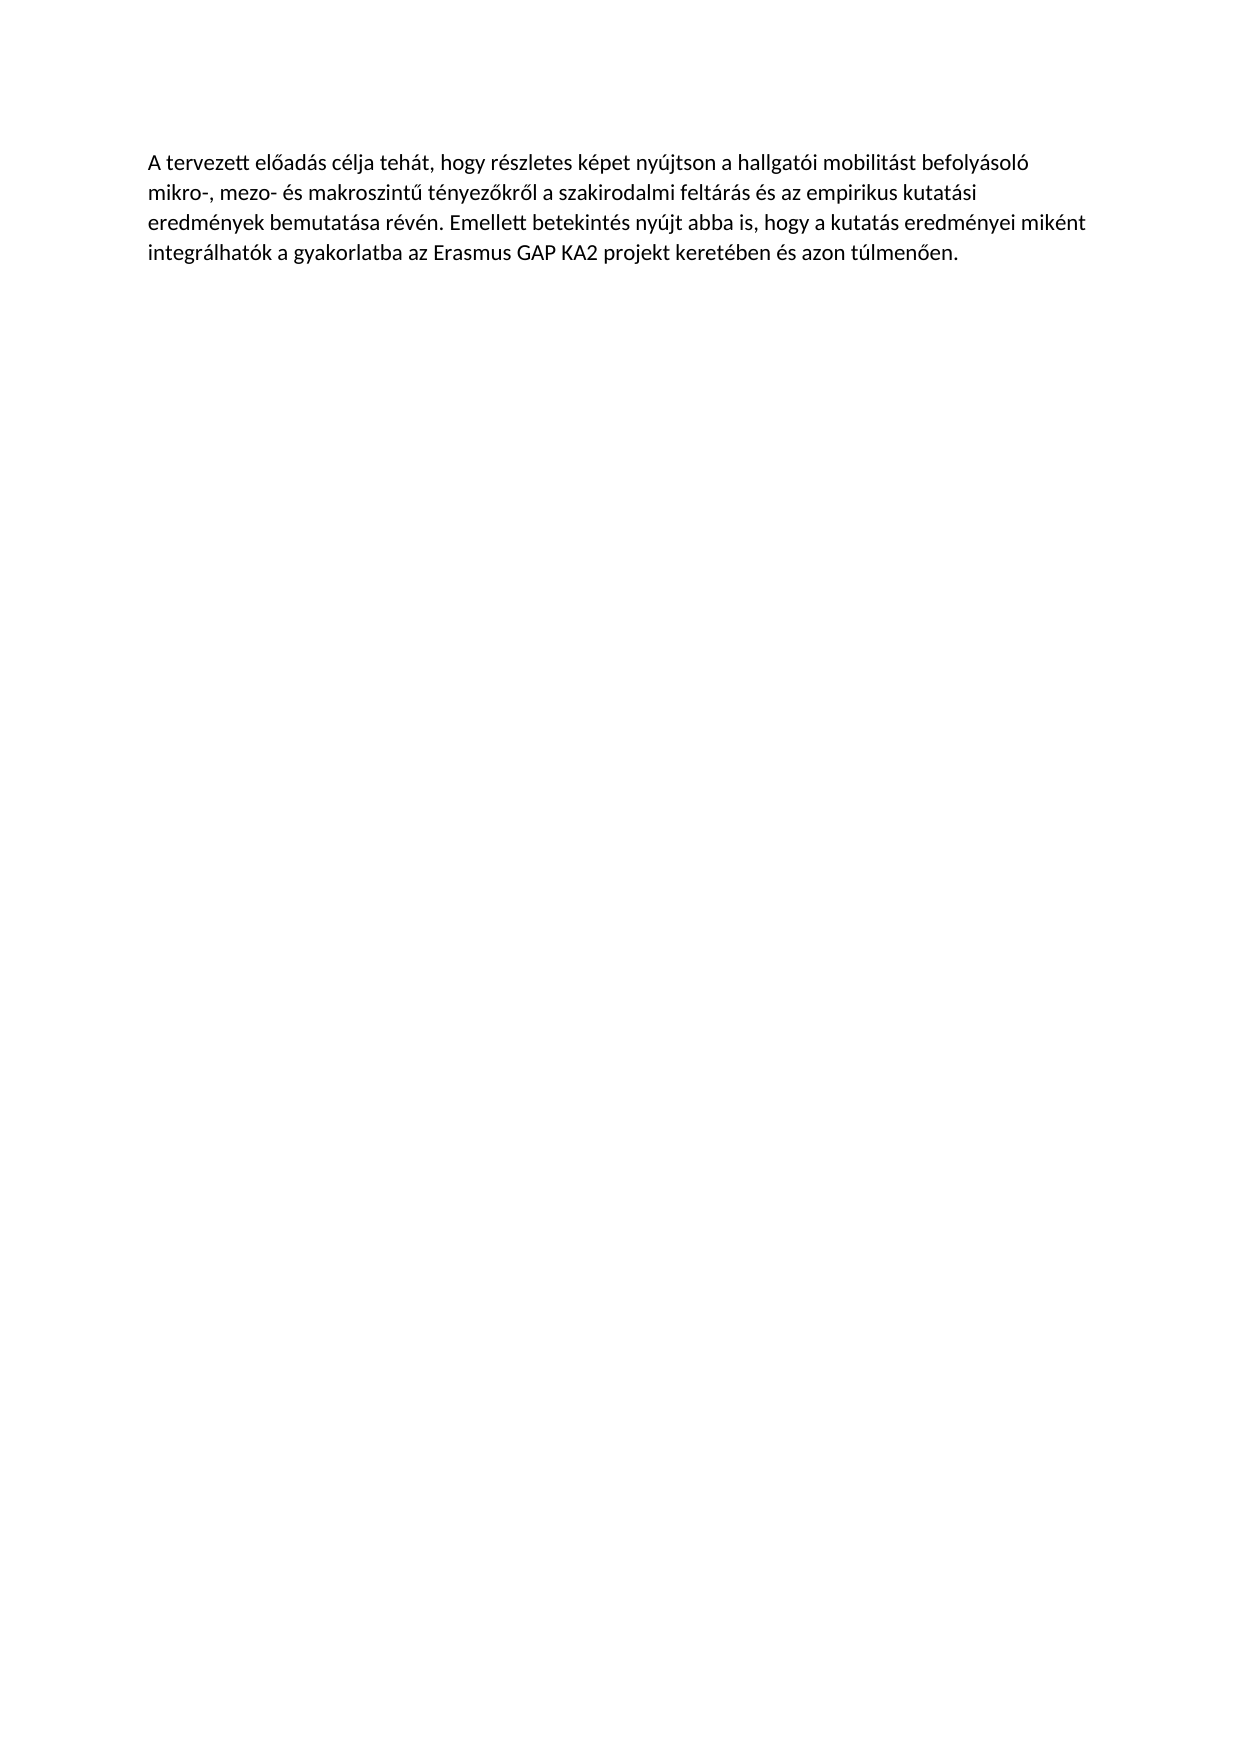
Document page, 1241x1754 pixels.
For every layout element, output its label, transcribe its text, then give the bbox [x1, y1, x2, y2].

text A tervezett előadás célja tehát, hogy részletes képet nyújtson a hallgatói mobilitást befolyásoló mikro-, mezo- és makroszintű tényezőkről a szakirodalmi feltárás és az empirikus kutatási eredmények bemutatása révén. Emellett betekintés nyújt abba is, hogy a kutatás eredményei miként integrálhatók a gyakorlatba az Erasmus GAP KA2 projekt keretében és azon túlmenően. [148, 148, 1093, 266]
